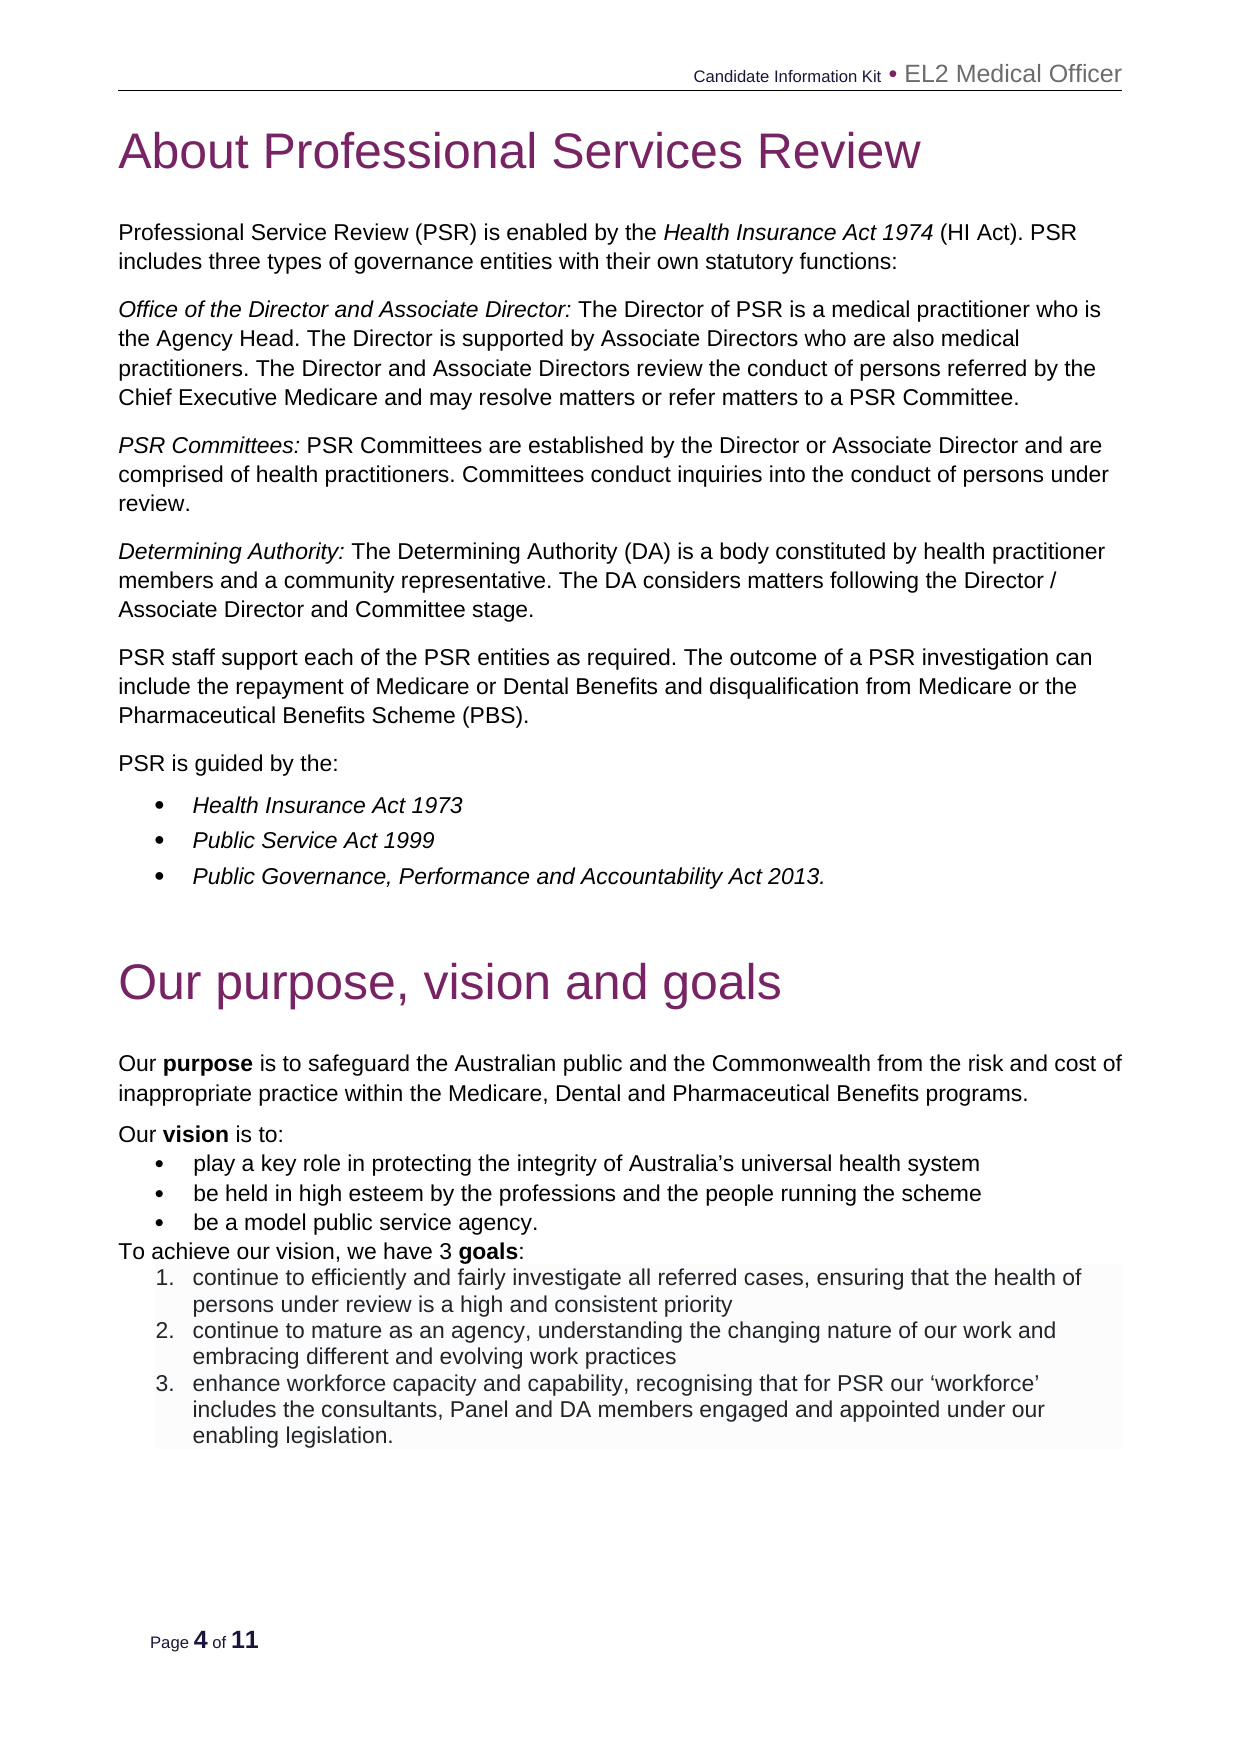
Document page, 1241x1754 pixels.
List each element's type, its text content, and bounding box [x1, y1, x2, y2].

list Public Service Act 1999 [155, 825, 1128, 854]
list continue to efficiently and fairly investigate all referred cases, ensuring that the health of persons under review is a high and consistent priority [155, 1264, 1122, 1317]
subtitle Our purpose, vision and goals [118, 952, 1122, 1010]
text Determining Authority: The Determining Authority (DA) is a body constituted by health practitioner members and a community representative. The DA considers matters following the Director / Associate Director and Committee stage. [118, 535, 1122, 623]
text Our vision is to: [118, 1118, 1122, 1148]
list be held in high esteem by the professions and the people running the scheme [156, 1177, 1122, 1206]
subtitle About Professional Services Review [118, 121, 1122, 179]
text PSR staff support each of the PSR entities as required. The outcome of a PSR investigation can include the repayment of Medicare or Dental Benefits and disqualification from Medicare or the Pharmaceutical Benefits Scheme (PBS). [118, 641, 1122, 729]
text Our purpose is to safeguard the Australian public and the Commonwealth from the risk and cost of inappropriate practice within the Medicare, Dental and Pharmaceutical Benefits programs. [118, 1048, 1122, 1106]
text PSR is guided by the: [118, 748, 1128, 777]
text To achieve our vision, we have 3 goals: [118, 1235, 1122, 1264]
list play a key role in protecting the integrity of Australia’s universal health system [156, 1148, 1122, 1177]
text PSR Committees: PSR Committees are established by the Director or Associate Director and are comprised of health practitioners. Committees conduct inquiries into the conduct of persons under review. [118, 429, 1122, 516]
list Public Governance, Performance and Accountability Act 2013. [155, 860, 1128, 889]
list enhance workforce capacity and capability, recognising that for PSR our ‘workforce’ includes the consultants, Panel and DA members engaged and appointed under our enabling legislation. [155, 1370, 1122, 1449]
text Office of the Director and Associate Director: The Director of PSR is a medical practitioner who is the Agency Head. The Director is supported by Associate Directors who are also medical practitioners. The Director and Associate Directors review the conduct of persons referred by the Chief Executive Medicare and may resolve matters or refer matters to a PSR Committee. [118, 293, 1122, 410]
text Professional Service Review (PSR) is enabled by the Health Insurance Act 1974 (HI Act). PSR includes three types of governance entities with their own statutory functions: [118, 216, 1122, 275]
list Health Insurance Act 1973 [155, 789, 1128, 818]
list be a model public service agency. [156, 1206, 1122, 1235]
list continue to mature as an agency, understanding the changing nature of our work and embracing different and evolving work practices [155, 1317, 1122, 1370]
